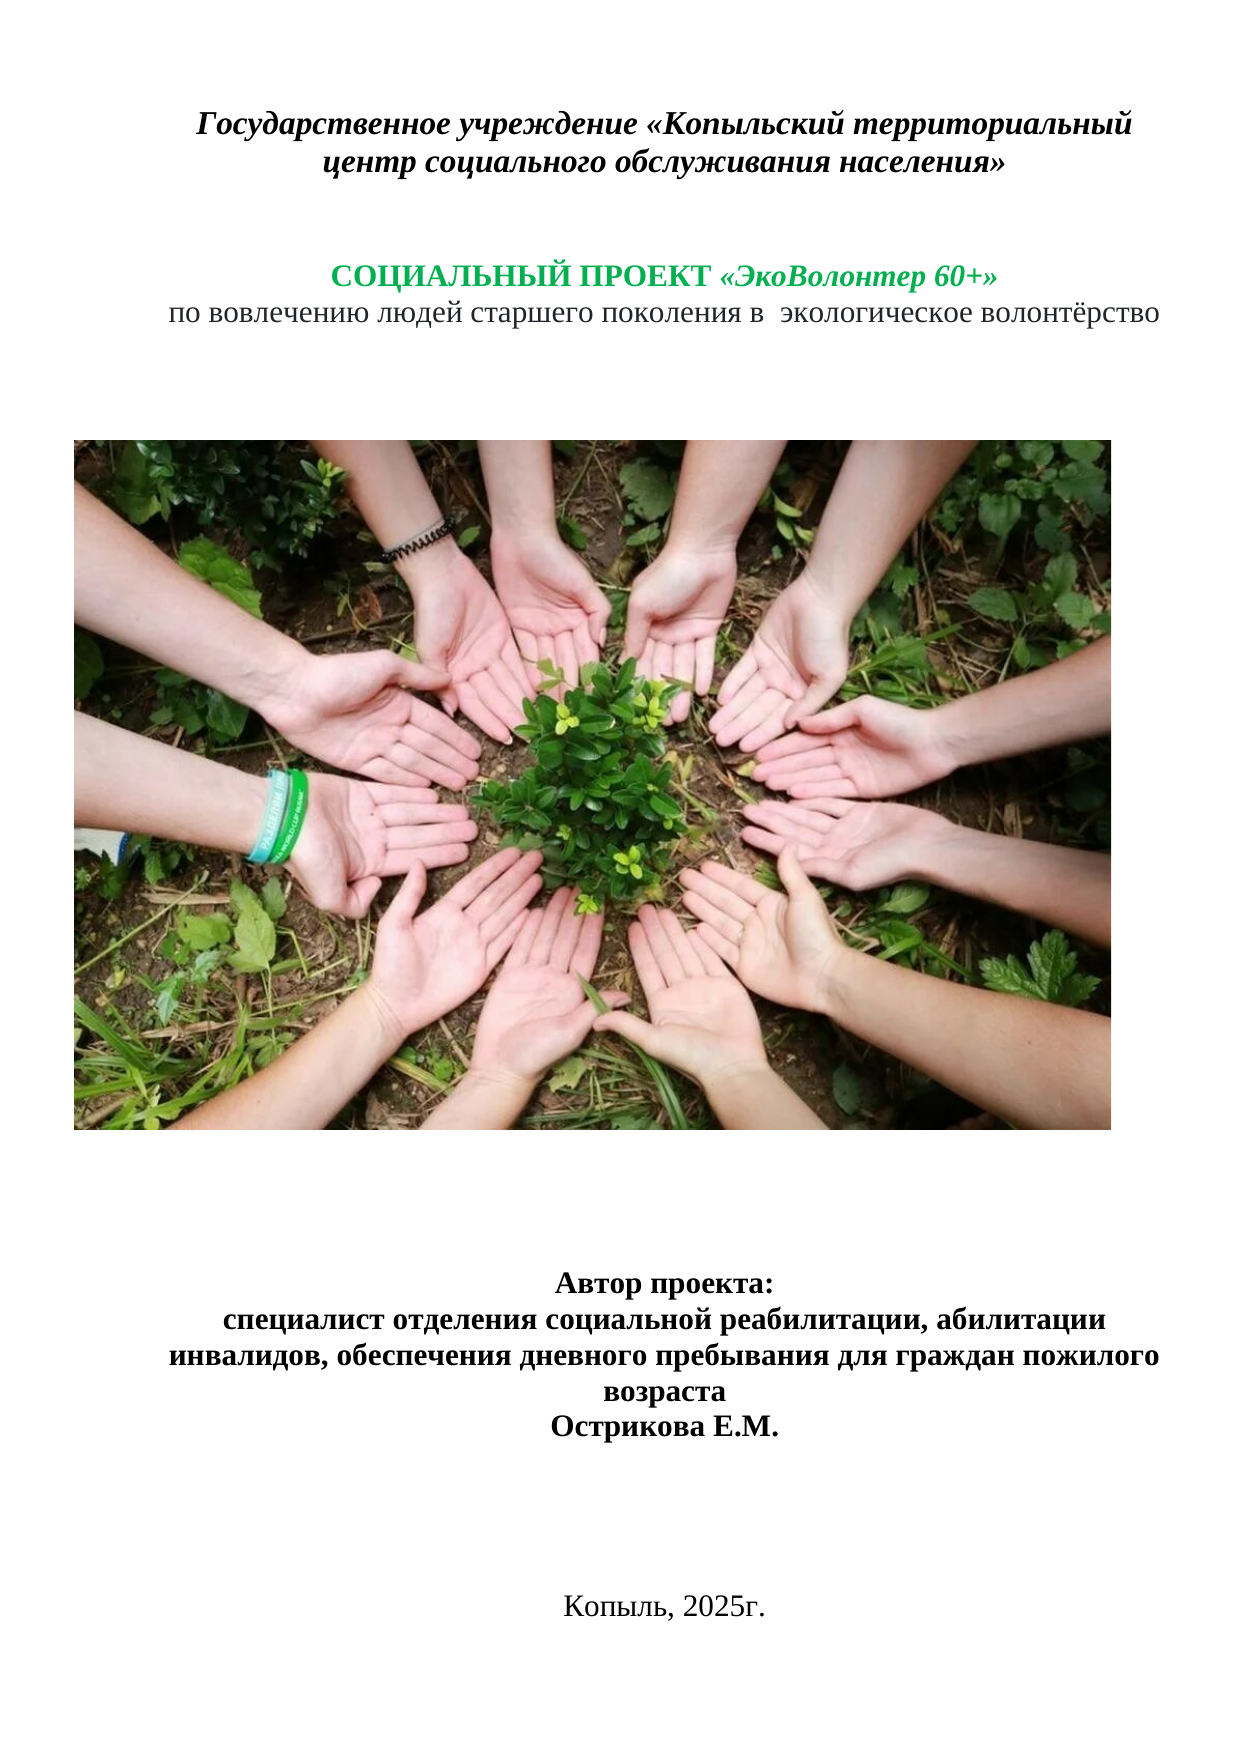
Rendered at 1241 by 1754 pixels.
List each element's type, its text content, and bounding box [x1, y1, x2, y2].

text Копыль, 2025г. [148, 1587, 1181, 1623]
text Государственное учреждение «Копыльский территориальный центр социального обслуживания населения» [148, 103, 1181, 180]
picture [74, 440, 1112, 1130]
text по вовлечению людей старшего поколения в экологическое волонтёрство [148, 294, 1181, 329]
text специалист отделения социальной реабилитации, абилитации инвалидов, обеспечения дневного пребывания для граждан пожилого возраста [148, 1300, 1181, 1408]
text СОЦИАЛЬНЫЙ ПРОЕКТ «ЭкоВолонтер 60+» [148, 258, 1181, 294]
text Автор проекта: [148, 1264, 1181, 1300]
text Острикова Е.М. [148, 1408, 1181, 1444]
